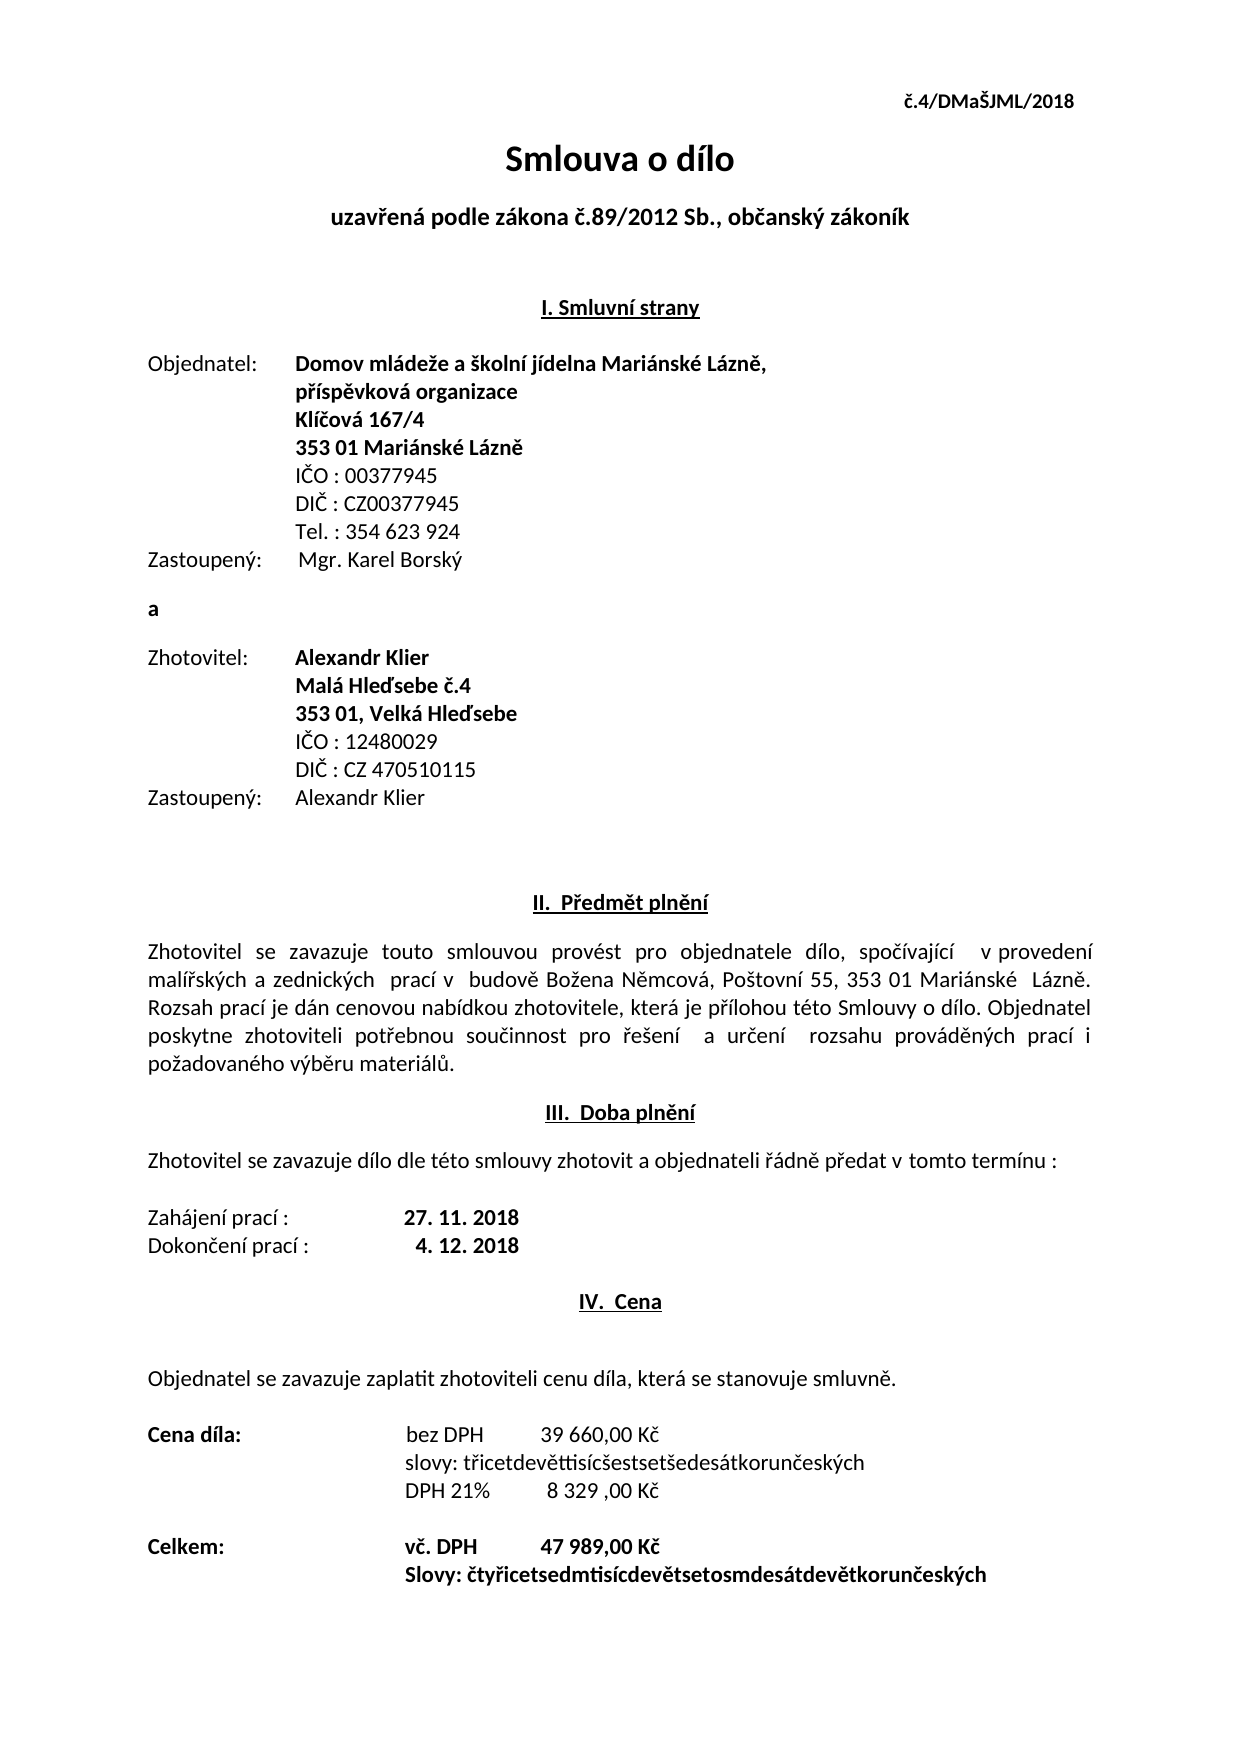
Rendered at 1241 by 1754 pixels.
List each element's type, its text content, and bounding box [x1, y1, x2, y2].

text Zhotovitel se zavazuje dílo dle této smlouvy zhotovit a objednateli řádně předat v tomto termínu : [148, 1147, 1093, 1175]
text uzavřená podle zákona č.89/2012 Sb., občanský zákoník [148, 202, 1093, 232]
text Zahájení prací : 27. 11. 2018 Dokončení prací : 4. 12. 2018 [148, 1203, 1093, 1259]
text DPH 21% 8 329 ,00 Kč [148, 1476, 1093, 1504]
text II. Předmět plnění [148, 888, 1093, 916]
text DIČ : CZ00377945 [148, 489, 1093, 517]
text Objednatel se zavazuje zaplatit zhotoviteli cenu díla, která se stanovuje smluvně. [148, 1364, 1093, 1392]
text DIČ : CZ 470510115 [148, 755, 1093, 783]
text IV. Cena [148, 1287, 1093, 1315]
text Klíčová 167/4 [148, 405, 1093, 433]
text a [148, 594, 1093, 622]
text Cena díla: bez DPH 39 660,00 Kč [148, 1420, 1093, 1448]
text 353 01, Velká Hleďsebe [148, 699, 1093, 727]
text slovy: třicetdevěttisícšestsetšedesátkorunčeských [148, 1448, 1093, 1476]
text Zastoupený: Alexandr Klier [148, 783, 1093, 811]
text Malá Hleďsebe č.4 [148, 671, 1093, 699]
text Tel. : 354 623 924 [148, 517, 1093, 545]
text příspěvková organizace [148, 377, 1093, 405]
text Objednatel: Domov mládeže a školní jídelna Mariánské Lázně, [148, 349, 1093, 377]
text Zhotovitel se zavazuje touto smlouvou provést pro objednatele dílo, spočívající v provedení malířských a zednických prací v budově Božena Němcová, Poštovní 55, 353 01 Mariánské Lázně. Rozsah prací je dán cenovou nabídkou zhotovitele, která je přílohou této Smlouvy o dílo. Objednatel poskytne zhotoviteli potřebnou součinnost pro řešení a určení rozsahu prováděných prací i požadovaného výběru materiálů. [148, 937, 1093, 1077]
text Zastoupený: Mgr. Karel Borský [148, 545, 1093, 573]
text Celkem: vč. DPH 47 989,00 Kč [148, 1532, 1093, 1560]
text IČO : 12480029 [148, 727, 1093, 755]
text 353 01 Mariánské Lázně [148, 433, 1093, 461]
text Smlouva o dílo [148, 135, 1093, 181]
text Slovy: čtyřicetsedmtisícdevětsetosmdesátdevětkorunčeských [148, 1560, 1093, 1588]
text III. Doba plnění [148, 1098, 1093, 1126]
text IČO : 00377945 [148, 461, 1093, 489]
text I. Smluvní strany [148, 293, 1093, 321]
text č.4/DMaŠJML/2018 [148, 89, 1093, 114]
text Zhotovitel: Alexandr Klier [148, 643, 1093, 671]
